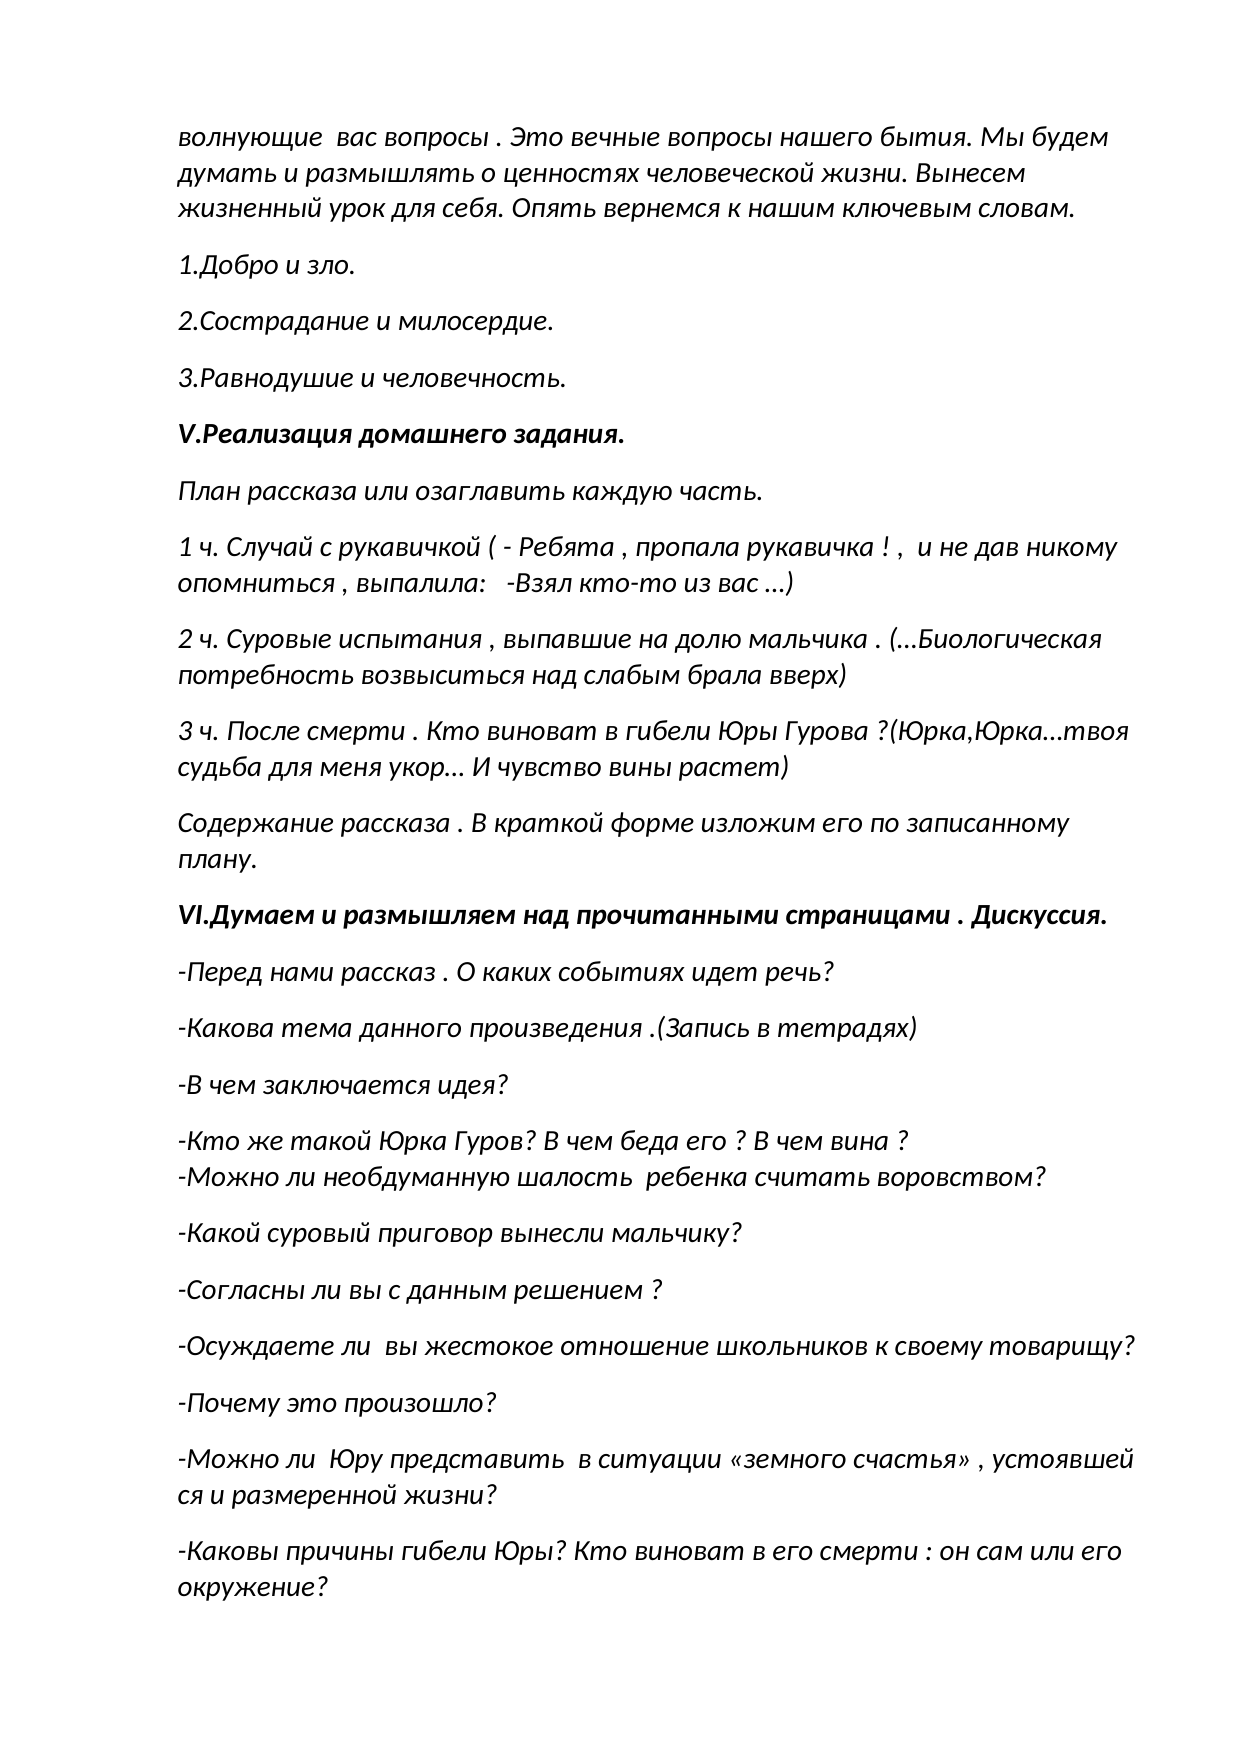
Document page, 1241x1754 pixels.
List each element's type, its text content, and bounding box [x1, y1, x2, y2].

text -Согласны ли вы с данным решением ? [177, 1271, 1152, 1306]
text -Можно ли Юру представить в ситуации «земного счастья» , устоявшей ся и размеренной жизни? [177, 1440, 1152, 1511]
text -В чем заключается идея? [177, 1066, 1152, 1101]
text План рассказа или озаглавить каждую часть. [177, 472, 1152, 507]
text 1.Добро и зло. [177, 246, 1152, 281]
text -Почему это произошло? [177, 1384, 1152, 1419]
text -Какова тема данного произведения .(Запись в тетрадях) [177, 1009, 1152, 1045]
text -Перед нами рассказ . О каких событиях идет речь? [177, 953, 1152, 988]
text 3.Равнодушие и человечность. [177, 359, 1152, 394]
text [177, 118, 1152, 225]
text VI.Думаем и размышляем над прочитанными страницами . Дискуссия. [177, 896, 1152, 932]
text 1 ч. Случай с рукавичкой ( - Ребята , пропала рукавичка ! , и не дав никому опомниться , выпалила: -Взял кто-то из вас …) [177, 528, 1152, 599]
text -Какой суровый приговор вынесли мальчику? [177, 1214, 1152, 1250]
text -Каковы причины гибели Юры? Кто виноват в его смерти : он сам или его окружение? [177, 1532, 1152, 1603]
text -Осуждаете ли вы жестокое отношение школьников к своему товарищу? [177, 1327, 1152, 1363]
text -Кто же такой Юрка Гуров? В чем беда его ? В чем вина ? -Можно ли необдуманную шалость ребенка считать воровством? [177, 1122, 1152, 1193]
text Содержание рассказа . В краткой форме изложим его по записанному плану. [177, 804, 1152, 876]
text 2.Сострадание и милосердие. [177, 302, 1152, 338]
text 3 ч. После смерти . Кто виноват в гибели Юры Гурова ?(Юрка,Юрка…твоя судьба для меня укор… И чувство вины растет) [177, 712, 1152, 783]
text 2 ч. Суровые испытания , выпавшие на долю мальчика . (…Биологическая потребность возвыситься над слабым брала вверх) [177, 620, 1152, 691]
text V.Реализация домашнего задания. [177, 415, 1152, 451]
